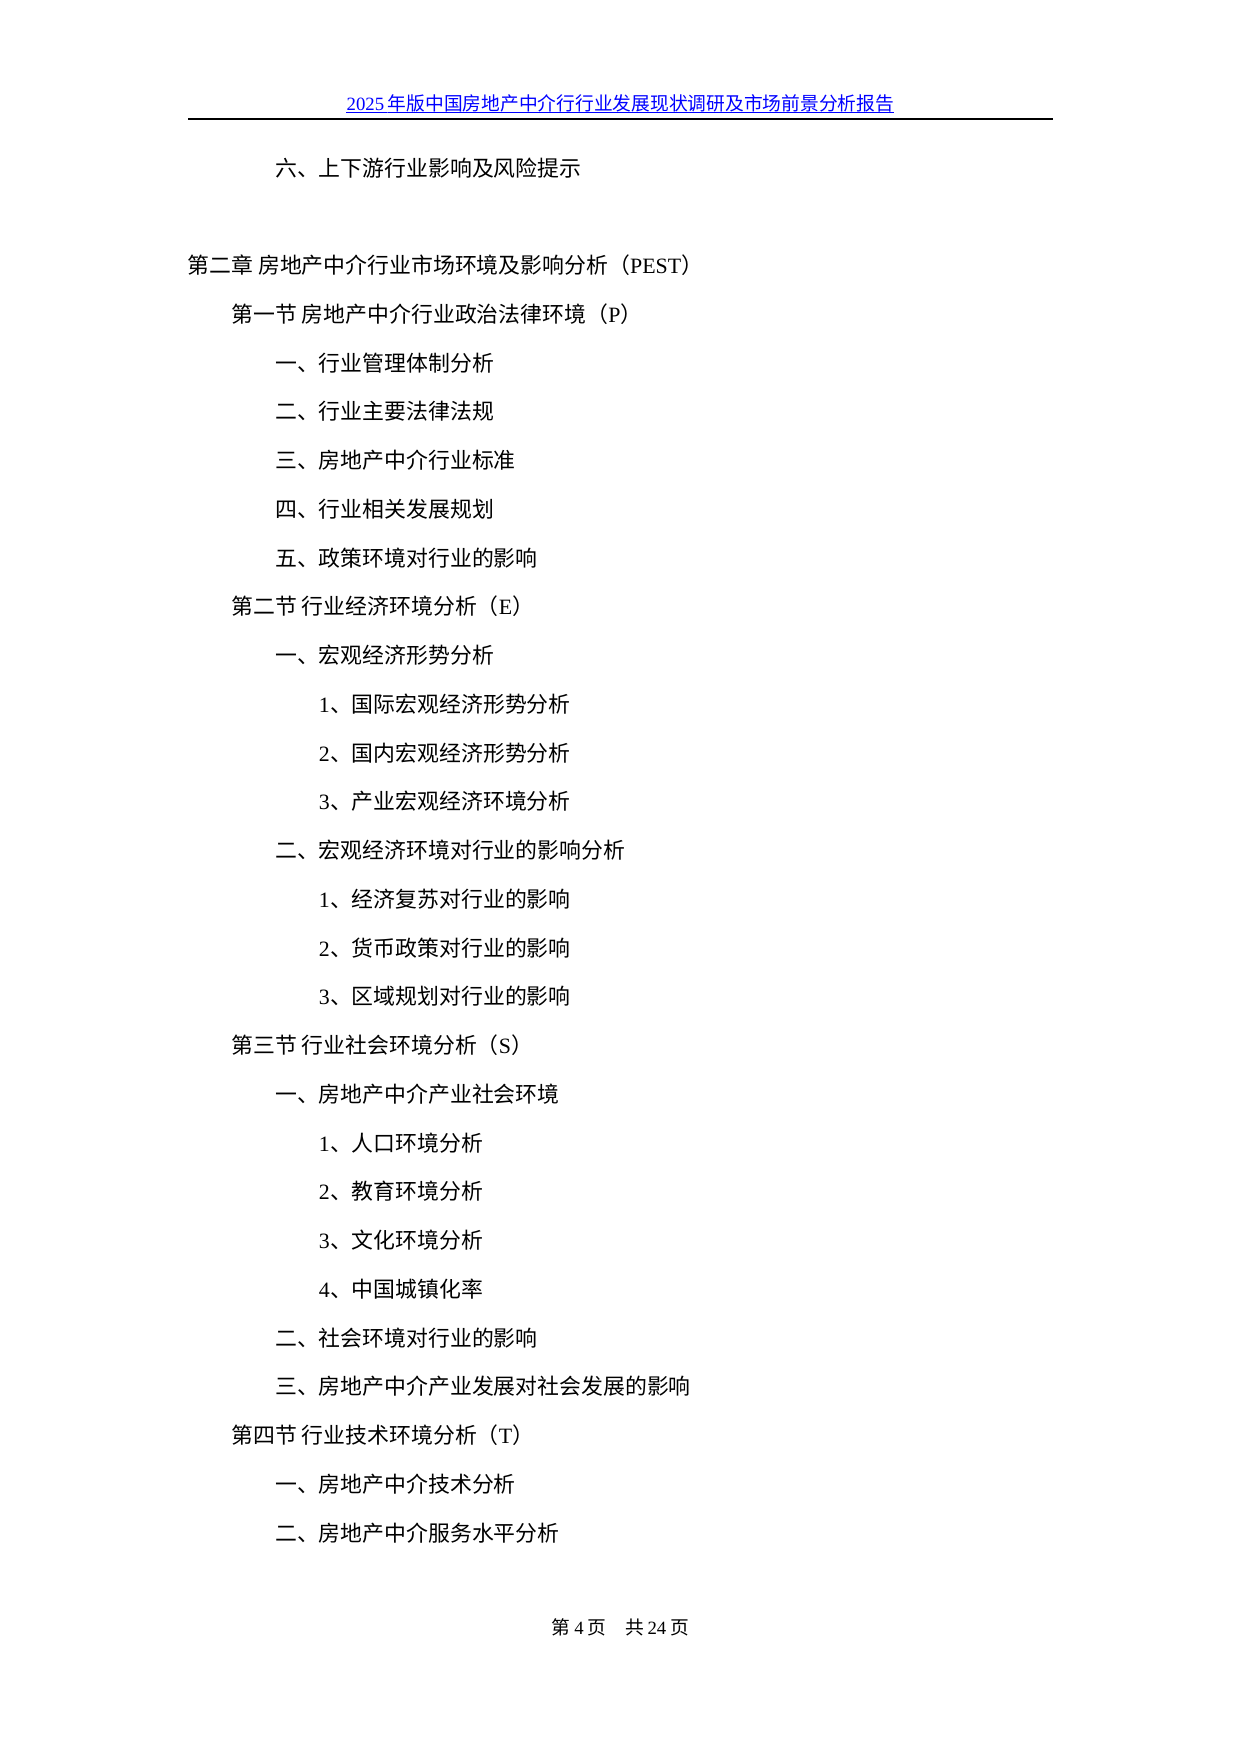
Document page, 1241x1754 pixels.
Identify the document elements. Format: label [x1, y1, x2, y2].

text [187, 150, 1053, 1548]
